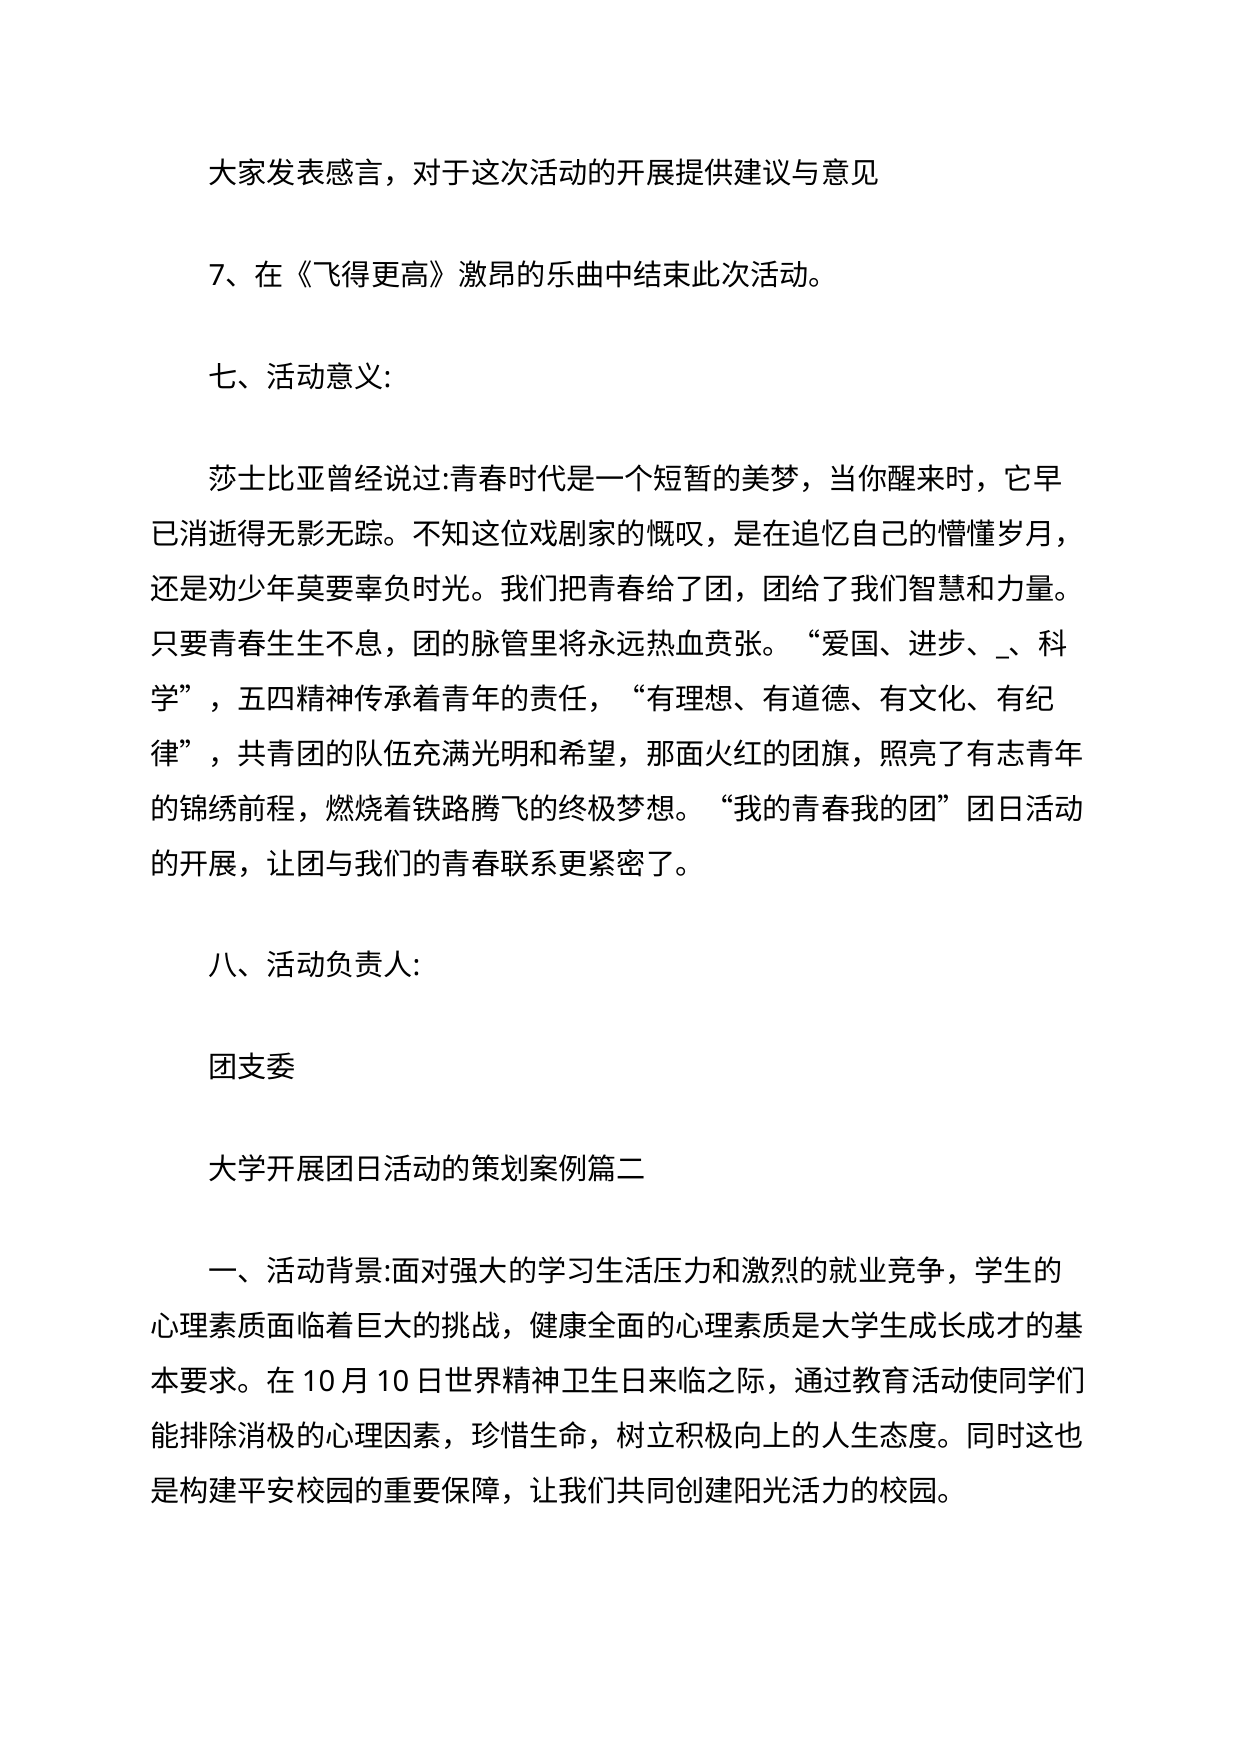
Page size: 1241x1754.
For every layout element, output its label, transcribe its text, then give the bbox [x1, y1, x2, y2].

text 莎士比亚曾经说过:青春时代是一个短暂的美梦，当你醒来时，它早已消逝得无影无踪。不知这位戏剧家的慨叹，是在追忆自己的懵懂岁月，还是劝少年莫要辜负时光。我们把青春给了团，团给了我们智慧和力量。只要青春生生不息，团的脉管里将永远热血贲张。“爱国、进步、_、科学”，五四精神传承着青年的责任，“有理想、有道德、有文化、有纪律”，共青团的队伍充满光明和希望，那面火红的团旗，照亮了有志青年的锦绣前程，燃烧着铁路腾飞的终极梦想。“我的青春我的团”团日活动的开展，让团与我们的青春联系更紧密了。 [150, 456, 1090, 882]
text 7、在《飞得更高》激昂的乐曲中结束此次活动。 [150, 252, 1090, 294]
text 大学开展团日活动的策划案例篇二 [150, 1146, 1090, 1188]
text 七、活动意义: [150, 354, 1090, 396]
text 八、活动负责人: [150, 942, 1090, 984]
text 大家发表感言，对于这次活动的开展提供建议与意见 [150, 150, 1090, 192]
text 团支委 [150, 1044, 1090, 1086]
text 一、活动背景:面对强大的学习生活压力和激烈的就业竞争，学生的心理素质面临着巨大的挑战，健康全面的心理素质是大学生成长成才的基本要求。在10月10日世界精神卫生日来临之际，通过教育活动使同学们能排除消极的心理因素，珍惜生命，树立积极向上的人生态度。同时这也是构建平安校园的重要保障，让我们共同创建阳光活力的校园。 [150, 1247, 1090, 1509]
